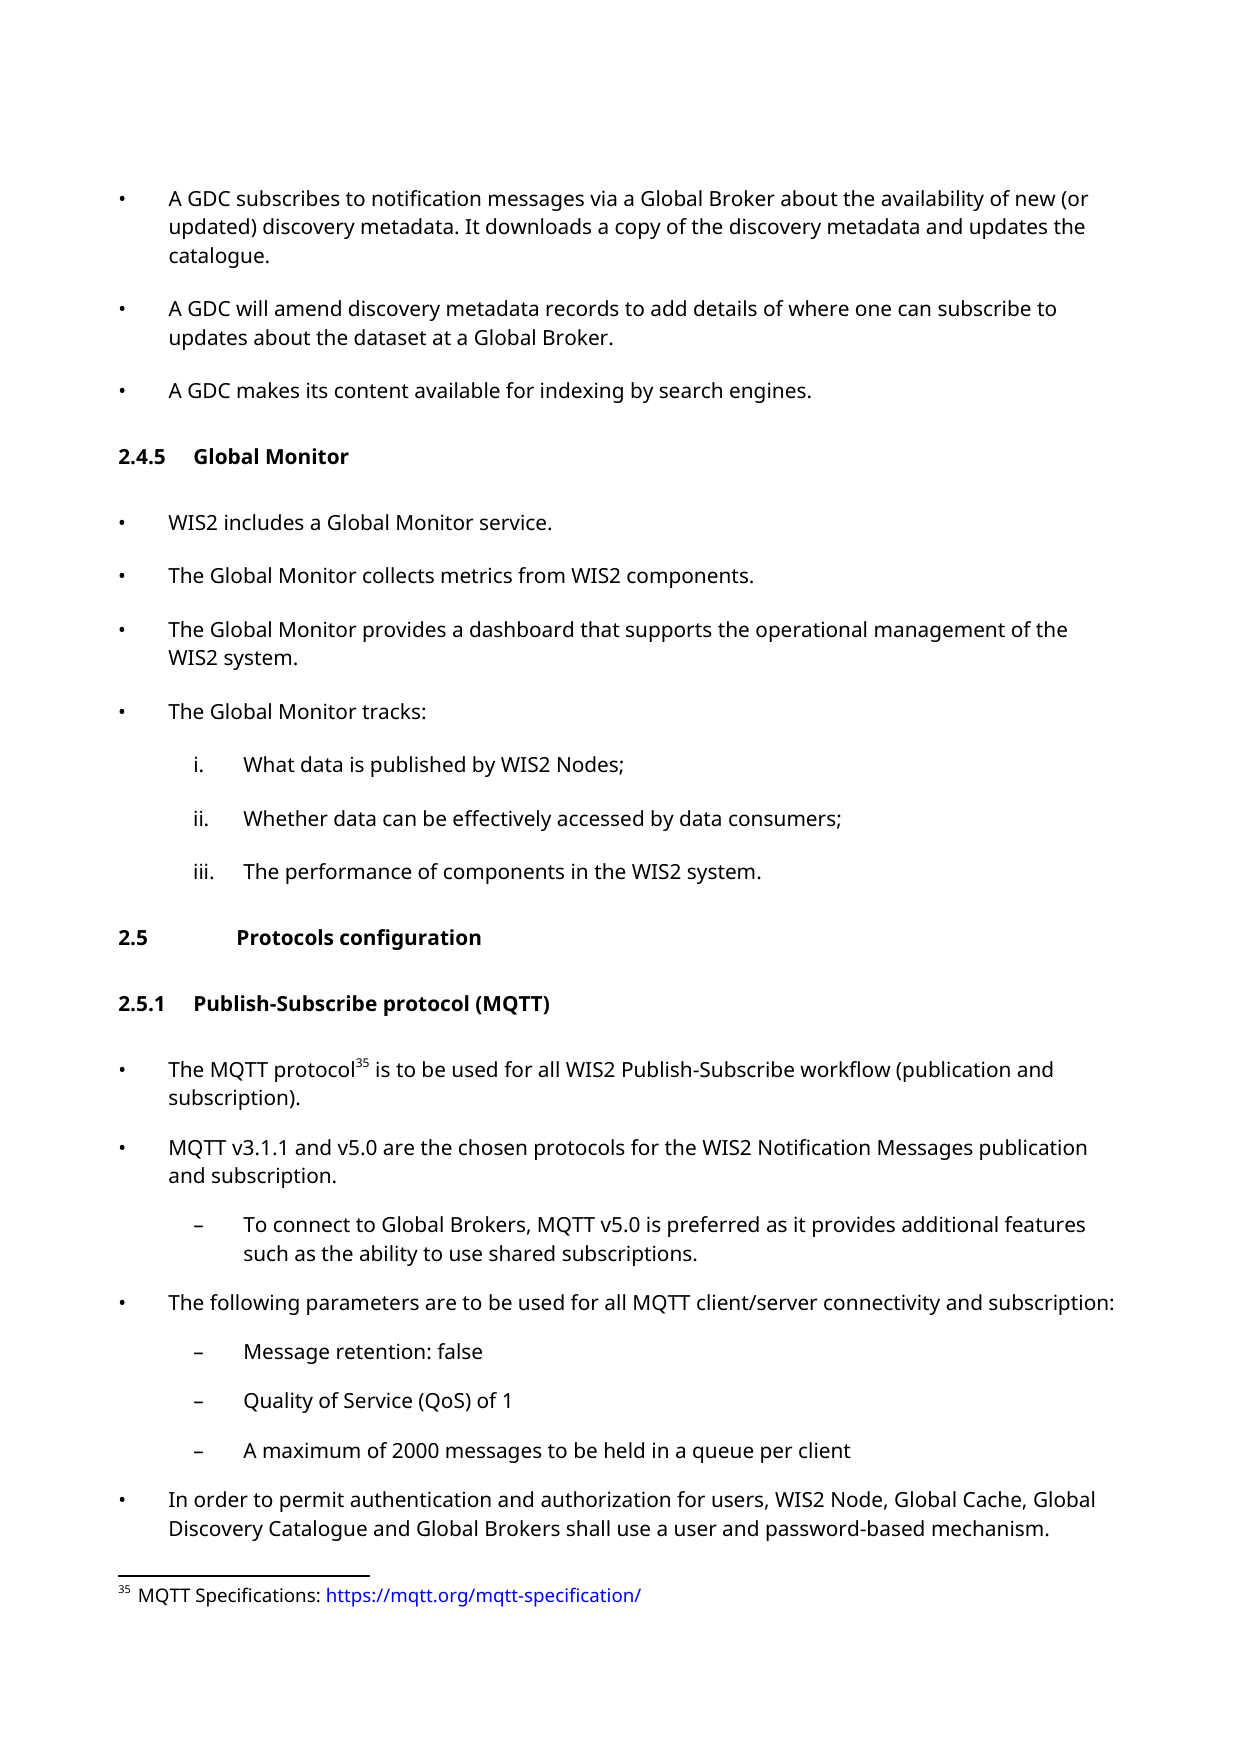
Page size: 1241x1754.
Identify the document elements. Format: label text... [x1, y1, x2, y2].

text • The Global Monitor tracks: [118, 697, 1122, 725]
text – A maximum of 2000 messages to be held in a queue per client [193, 1436, 1122, 1464]
text iii. The performance of components in the WIS2 system. [193, 857, 1122, 886]
text • The Global Monitor provides a dashboard that supports the operational management of the WIS2 system. [118, 615, 1122, 672]
text • The Global Monitor collects metrics from WIS2 components. [118, 562, 1122, 590]
text – To connect to Global Brokers, MQTT v5.0 is preferred as it provides additional features such as the ability to use shared subscriptions. [193, 1210, 1122, 1267]
text • MQTT v3.1.1 and v5.0 are the chosen protocols for the WIS2 Notification Messages publication and subscription. [118, 1133, 1122, 1189]
text – Message retention: false [193, 1337, 1122, 1366]
text ii. Whether data can be effectively accessed by data consumers; [193, 804, 1122, 832]
list 2.4.5 Global Monitor [118, 442, 1122, 471]
text • WIS2 includes a Global Monitor service. [118, 508, 1122, 537]
text i. What data is published by WIS2 Nodes; [193, 750, 1122, 779]
text • The following parameters are to be used for all MQTT client/server connectivity and subscription: [118, 1288, 1122, 1317]
text • In order to permit authentication and authorization for users, WIS2 Node, Global Cache, Global Discovery Catalogue and Global Brokers shall use a user and password-based mechanism. [118, 1485, 1122, 1542]
list 2.5.1 Publish-Subscribe protocol (MQTT) [118, 989, 1122, 1017]
list 2.5 Protocols configuration [118, 923, 1122, 952]
text • A GDC will amend discovery metadata records to add details of where one can subscribe to updates about the dataset at a Global Broker. [118, 294, 1122, 351]
text • A GDC makes its content available for indexing by search engines. [118, 376, 1122, 405]
text – Quality of Service (QoS) of 1 [193, 1387, 1122, 1415]
text • The MQTT protocol is to be used for all WIS2 Publish-Subscribe workflow (publication and subscription). [118, 1055, 1122, 1112]
text • A GDC subscribes to notification messages via a Global Broker about the availability of new (or updated) discovery metadata. It downloads a copy of the discovery metadata and updates the catalogue. [118, 184, 1122, 269]
